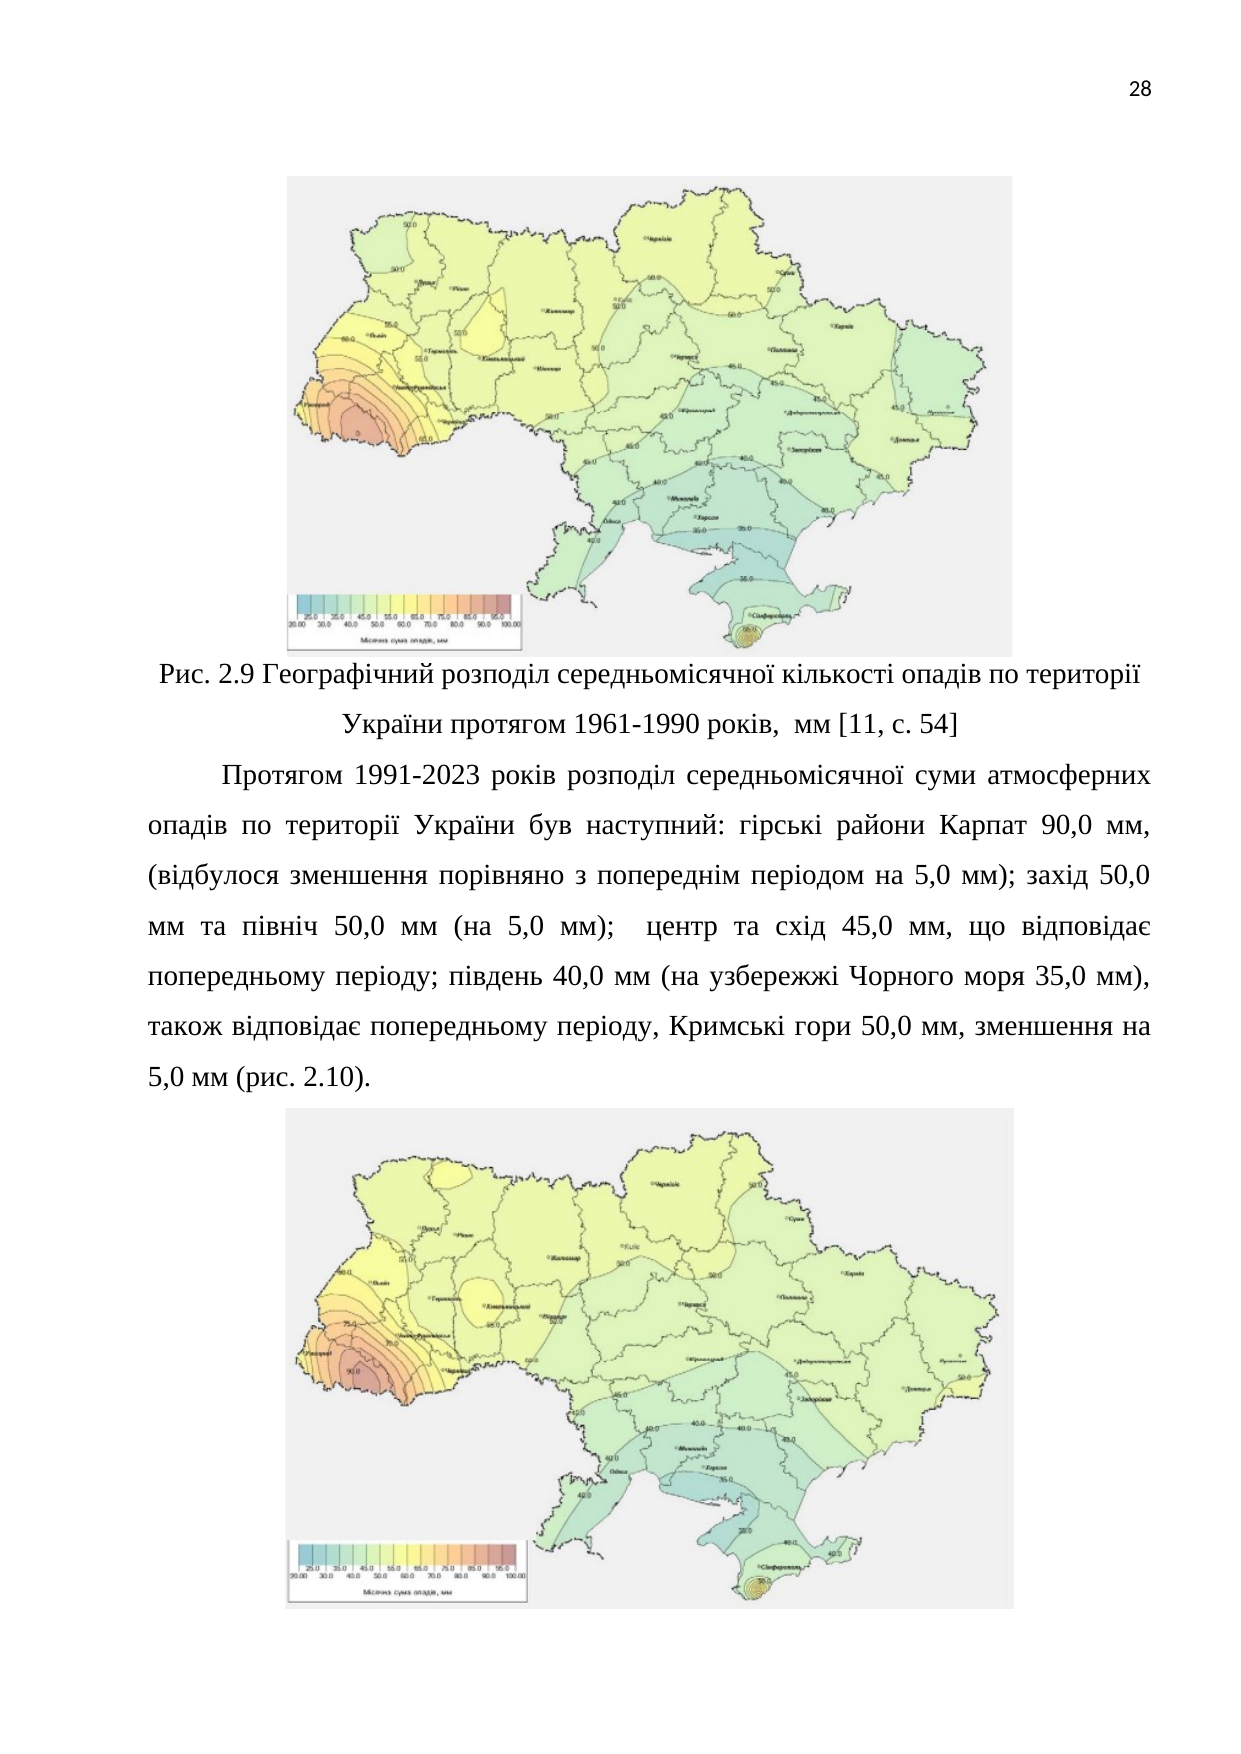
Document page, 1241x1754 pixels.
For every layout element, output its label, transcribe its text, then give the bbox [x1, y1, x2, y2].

text Протягом 1991-2023 років розподіл середньомісячної суми атмосферних опадів по території України був наступний: гірські райони Карпат 90,0 мм, (відбулося зменшення порівняно з попереднім періодом на 5,0 мм); захід 50,0 мм та північ 50,0 мм (на 5,0 мм); центр та схід 45,0 мм, що відповідає попередньому періоду; південь 40,0 мм (на узбережжі Чорного моря 35,0 мм), також відповідає попередньому періоду, Кримські гори 50,0 мм, зменшення на 5,0 мм (рис. 2.10). [148, 757, 1152, 1092]
picture [285, 1108, 1014, 1609]
picture [286, 176, 1013, 657]
text Рис. 2.9 Географічний розподіл середньомісячної кількості опадів по території України протягом 1961-1990 років, мм [11, с. 54] [148, 656, 1152, 740]
